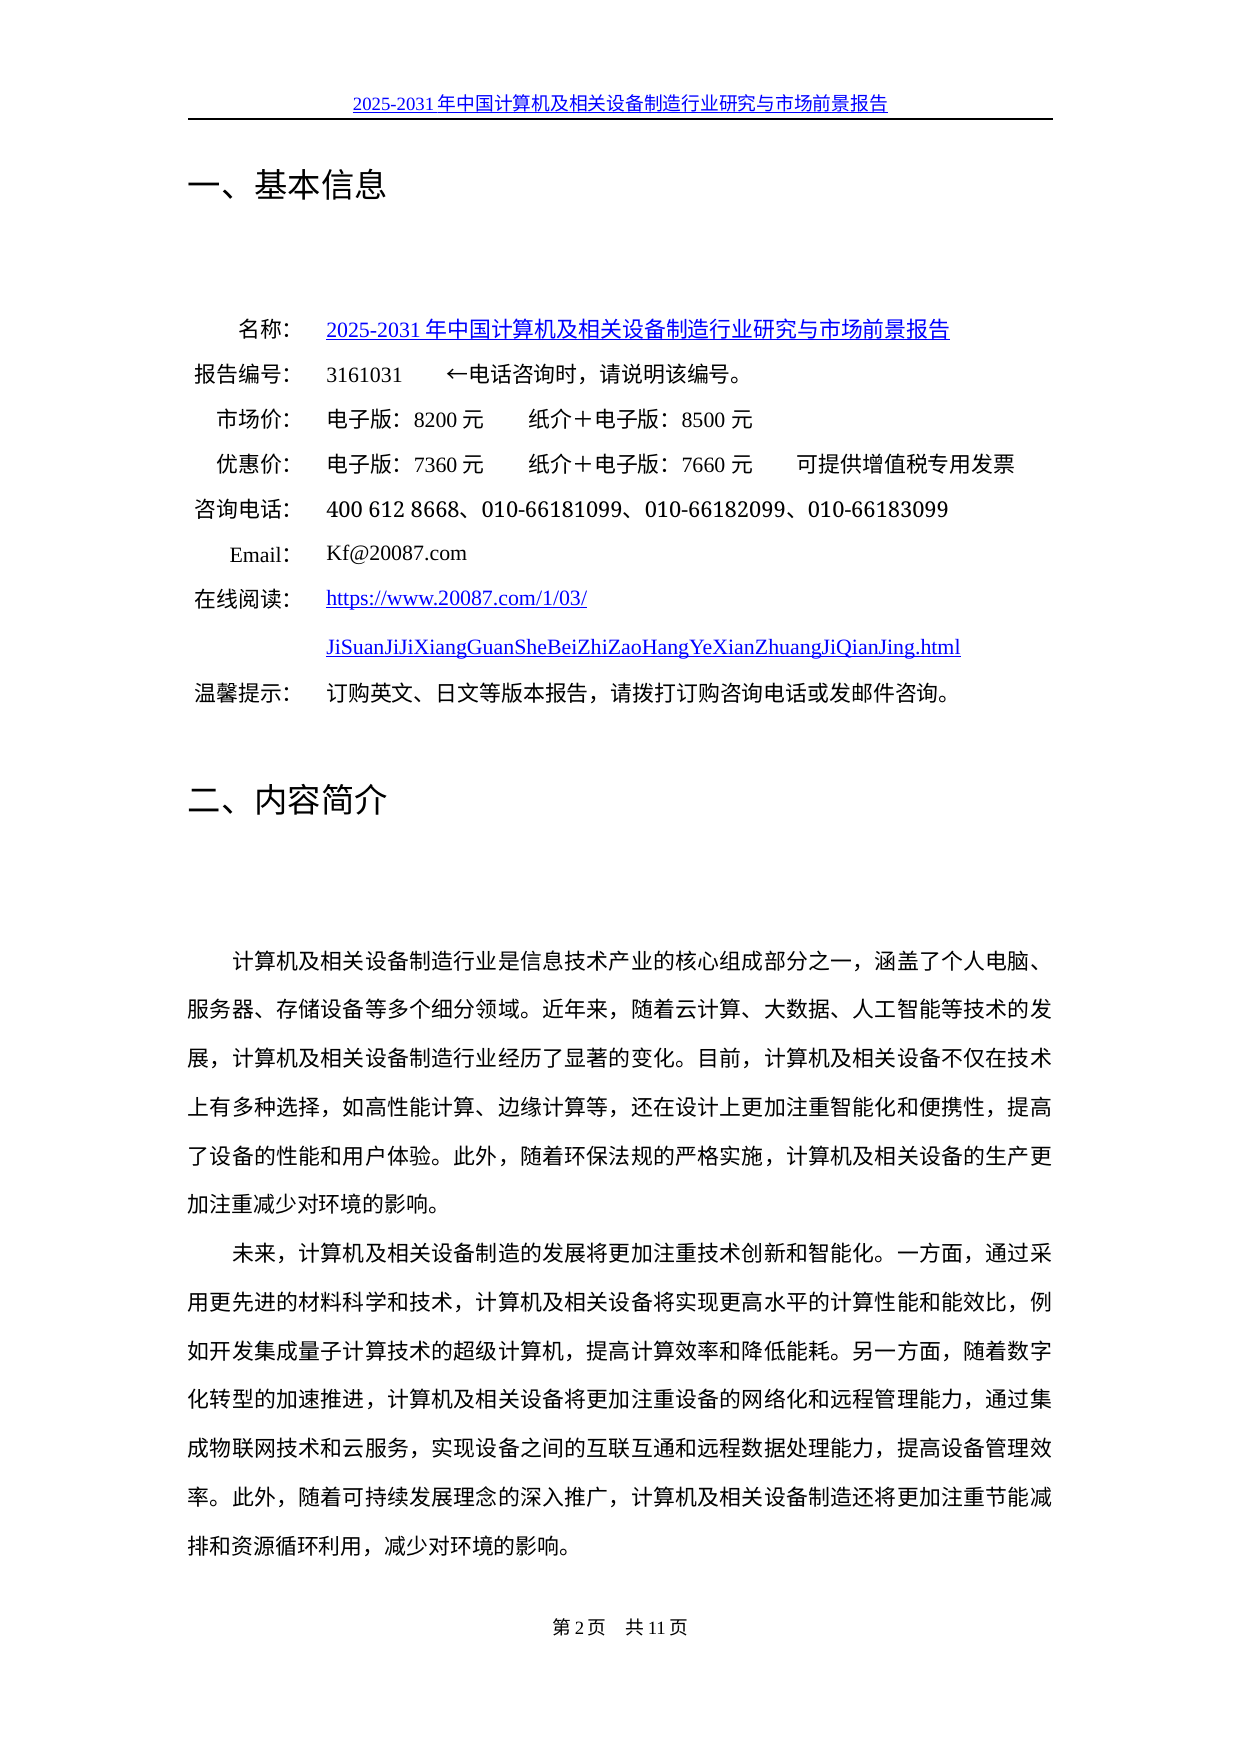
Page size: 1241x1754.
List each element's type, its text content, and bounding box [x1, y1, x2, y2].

table_cell 市场价： [167, 402, 315, 447]
table_header 2025-2031年中国计算机及相关设备制造行业研究与市场前景报告 [315, 312, 1073, 357]
table_cell 报告编号： [167, 357, 315, 402]
table_header 名称： [167, 312, 315, 357]
table_cell Kf@20087.com [315, 537, 1073, 582]
table_cell 在线阅读： [167, 582, 315, 675]
table_cell 电子版：7360 元 纸介＋电子版：7660 元 可提供增值税专用发票 [315, 447, 1073, 492]
table_cell [315, 582, 1073, 675]
title 一、基本信息 [187, 150, 1053, 215]
table_cell 电子版：8200 元 纸介＋电子版：8500 元 [315, 402, 1073, 447]
table_cell 订购英文、日文等版本报告，请拨打订购咨询电话或发邮件咨询。 [315, 675, 1073, 720]
table_cell 400 612 8668、010-66181099、010-66182099、010-66183099 [315, 492, 1073, 537]
table_cell 咨询电话： [167, 492, 315, 537]
title 二、内容简介 [187, 766, 1053, 831]
table_cell Email： [167, 537, 315, 582]
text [187, 943, 1053, 1561]
table_cell 3161031 ←电话咨询时，请说明该编号。 [315, 357, 1073, 402]
table_cell 优惠价： [167, 447, 315, 492]
table_cell 温馨提示： [167, 675, 315, 720]
